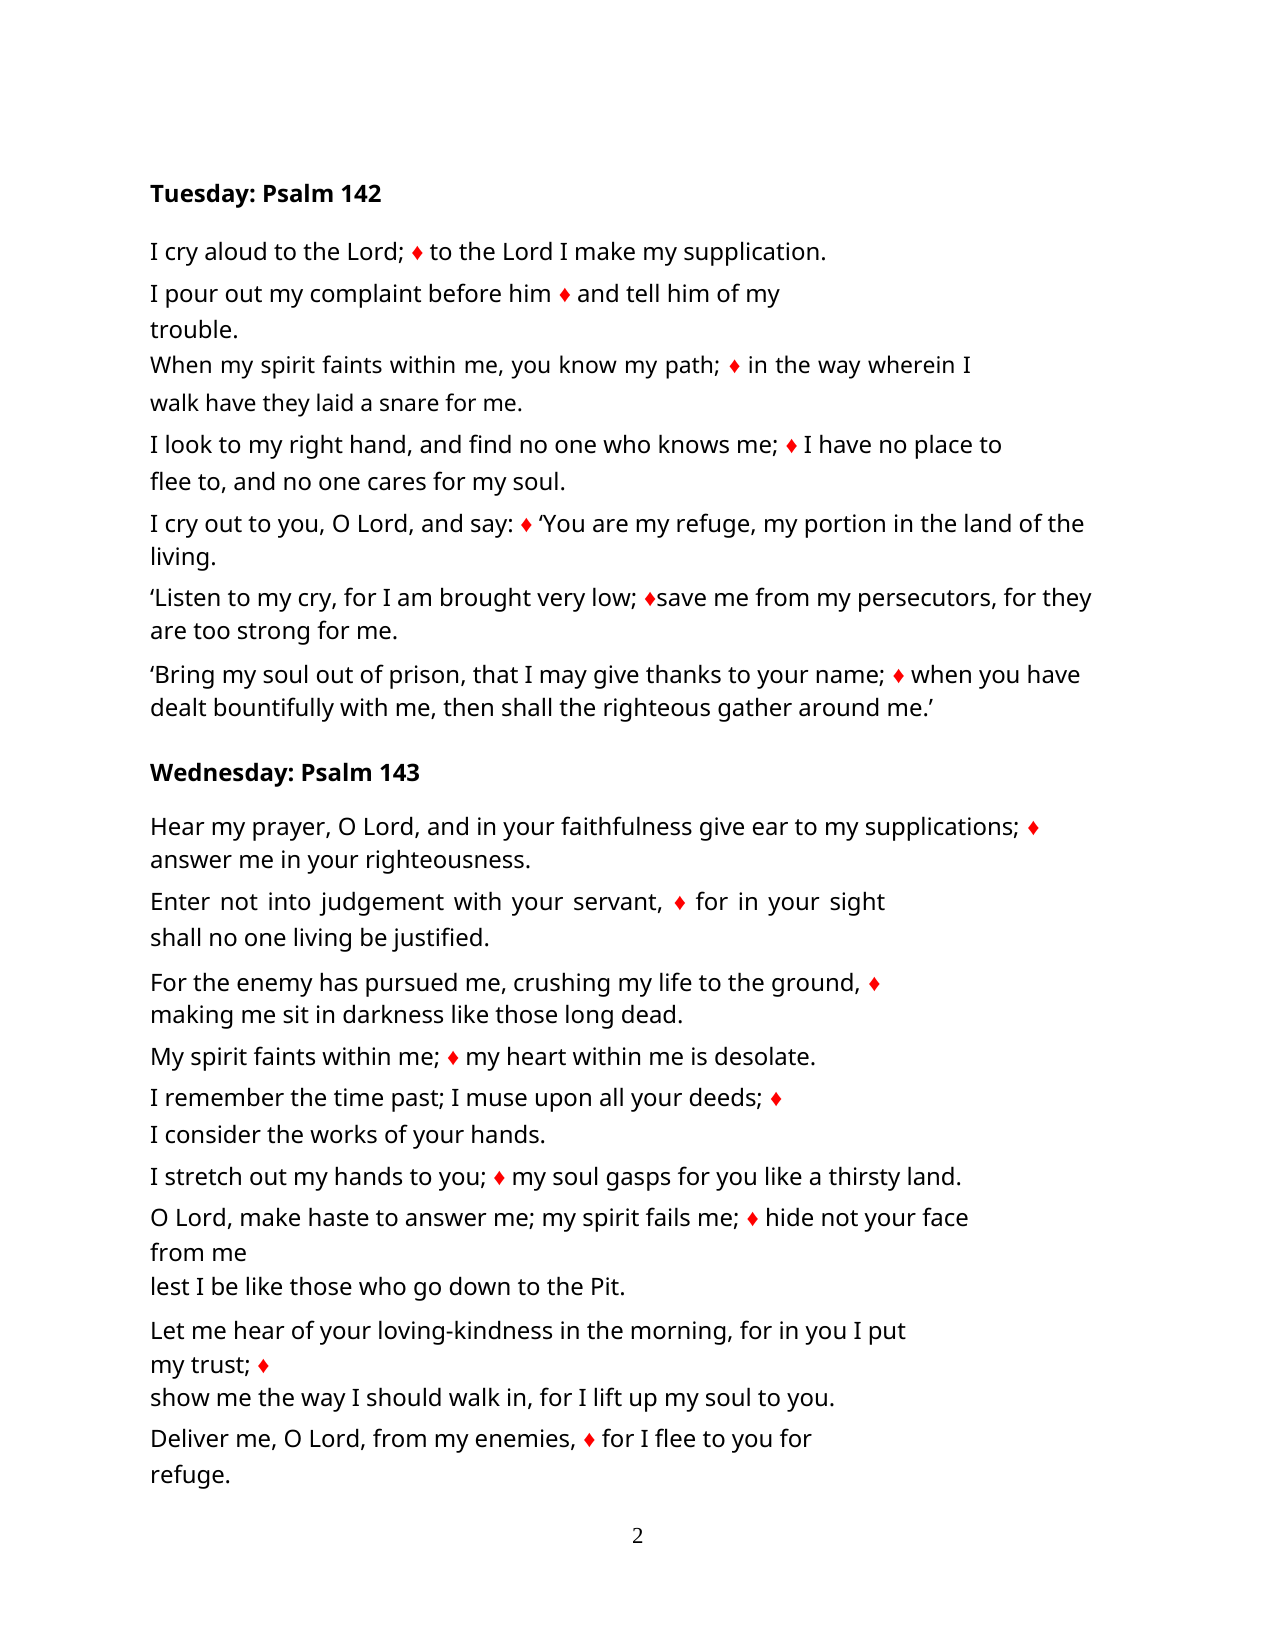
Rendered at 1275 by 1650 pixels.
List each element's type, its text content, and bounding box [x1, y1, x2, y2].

text show me the way I should walk in, for I lift up my soul to you. [150, 1381, 1125, 1413]
text When my spirit faints within me, you know my path; ♦ in the way wherein I walk have they laid a snare for me. [150, 349, 971, 419]
text Let me hear of your loving-kindness in the morning, for in you I put my trust; ♦ [150, 1314, 933, 1380]
text Deliver me, O Lord, from my enemies, ♦ for I flee to you for refuge. [150, 1422, 835, 1491]
text I cry aloud to the Lord; ♦ to the Lord I make my supplication. [150, 235, 1125, 267]
text I cry out to you, O Lord, and say: ♦ ‘You are my refuge, my portion in the land of the living. [150, 507, 1125, 572]
text O Lord, make haste to answer me; my spirit fails me; ♦ hide not your face from me [150, 1201, 973, 1268]
text I consider the works of your hands. [150, 1118, 985, 1150]
text ‘Listen to my cry, for I am brought very low; ♦save me from my persecutors, for they are too strong for me. [150, 581, 1125, 646]
text For the enemy has pursued me, crushing my life to the ground, ♦ [150, 966, 1125, 998]
text My spirit faints within me; ♦ my heart within me is desolate. [150, 1040, 1125, 1072]
text I remember the time past; I muse upon all your deeds; ♦ [150, 1081, 985, 1114]
text Wednesday: Psalm 143 [150, 756, 1125, 788]
text I stretch out my hands to you; ♦ my soul gasps for you like a thirsty land. [150, 1159, 1125, 1192]
text Enter not into judgement with your servant, ♦ for in your sight shall no one living be justified. [150, 884, 885, 954]
text I pour out my complaint before him ♦ and tell him of my trouble. [150, 276, 804, 345]
text I look to my right hand, and find no one who knows me; ♦ I have no place to flee to, and no one cares for my soul. [150, 428, 1004, 497]
text Hear my prayer, O Lord, and in your faithfulness give ear to my supplications; ♦ answer me in your righteousness. [150, 810, 1125, 875]
text ‘Bring my soul out of prison, that I may give thanks to your name; ♦ when you have dealt bountifully with me, then shall the righteous gather around me.’ [150, 658, 1125, 723]
text lest I be like those who go down to the Pit. [150, 1270, 1125, 1303]
text Tuesday: Psalm 142 [150, 177, 1125, 209]
text making me sit in darkness like those long dead. [150, 998, 1125, 1031]
